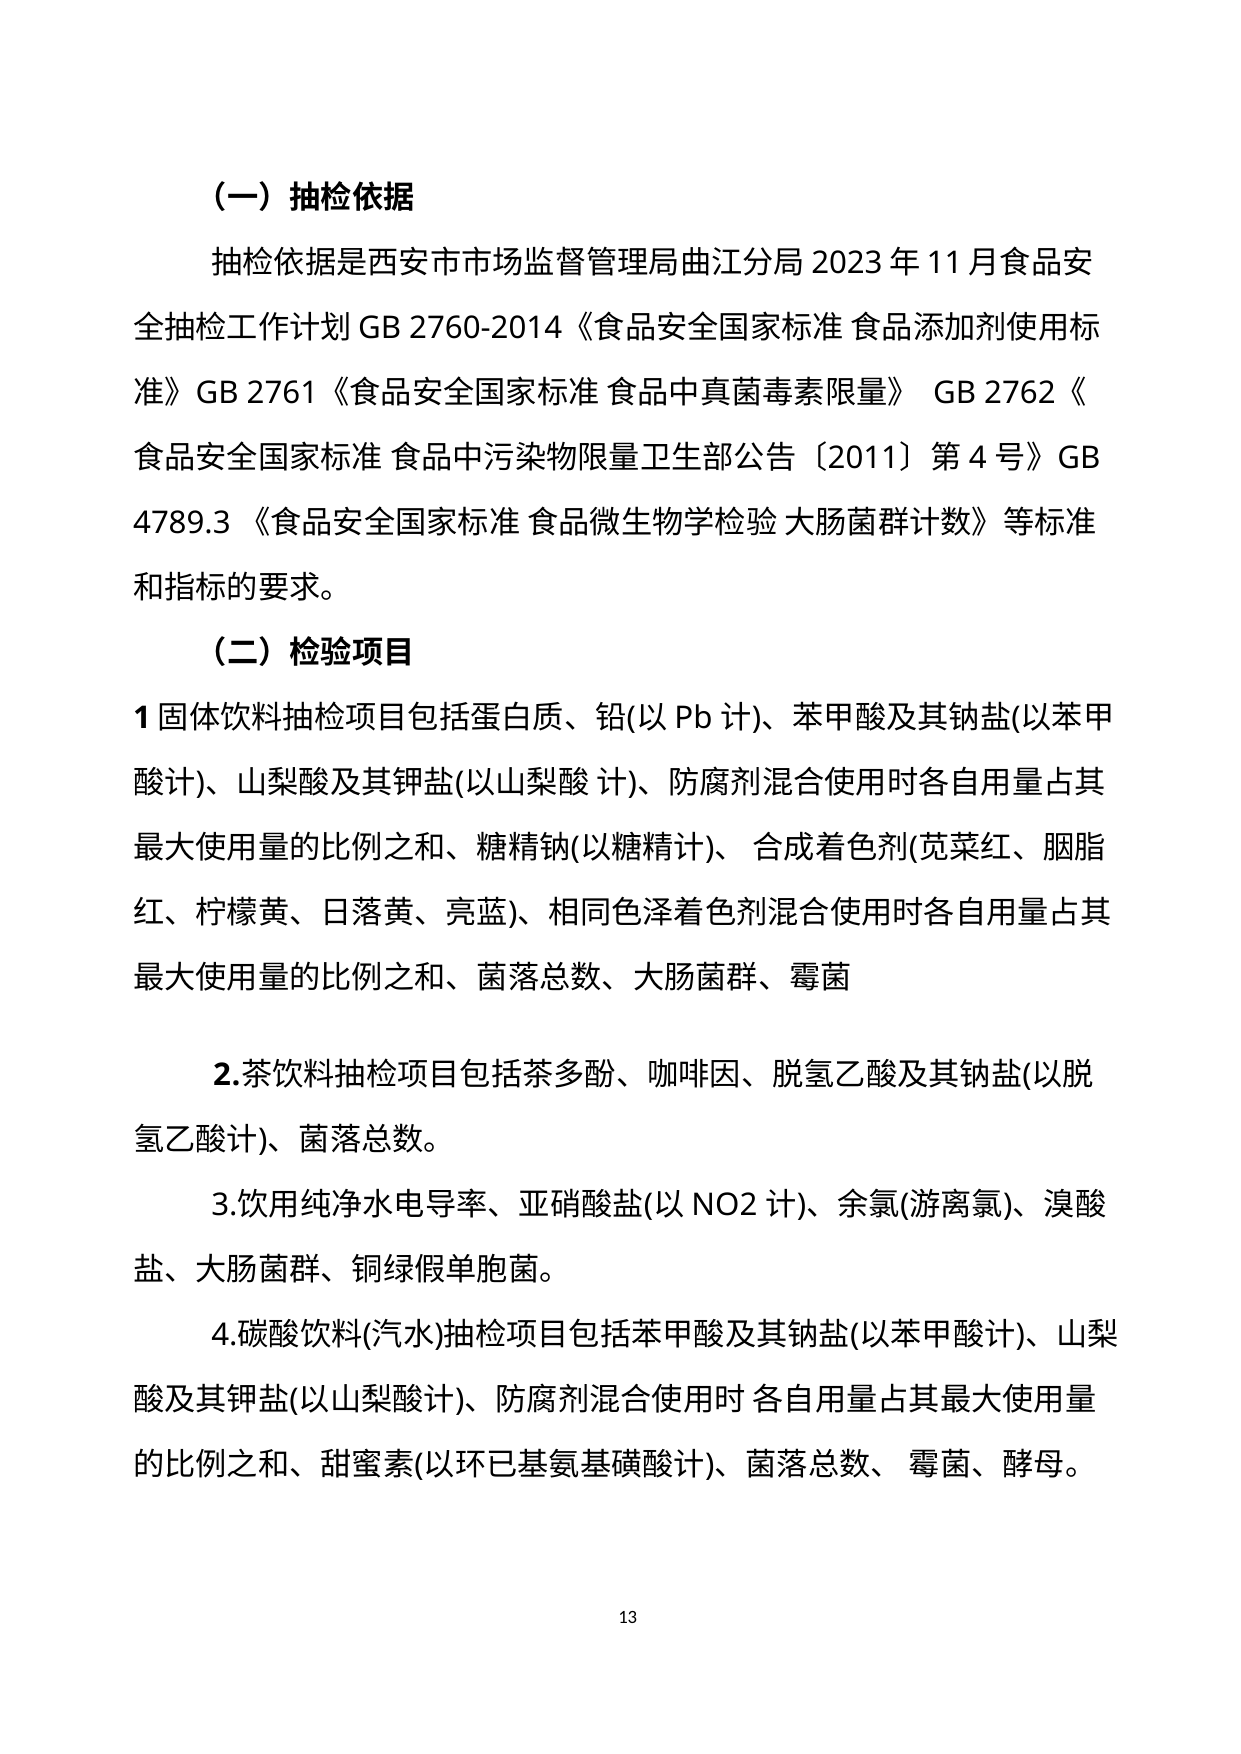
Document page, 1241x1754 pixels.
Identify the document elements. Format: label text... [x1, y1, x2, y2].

text （一）抽检依据 [133, 162, 1122, 227]
text 1固体饮料抽检项目包括蛋白质、铅(以 Pb 计)、苯甲酸及其钠盐(以苯甲酸计)、山梨酸及其钾盐(以山梨酸 计)、防腐剂混合使用时各自用量占其最大使用量的比例之和、糖精钠(以糖精计)、 合成着色剂(苋菜红、胭脂红、柠檬黄、日落黄、亮蓝)、相同色泽着色剂混合使用时各自用量占其最大使用量的比例之和、菌落总数、大肠菌群、霉菌 [133, 682, 1122, 1007]
text 2.茶饮料抽检项目包括茶多酚、咖啡因、脱氢乙酸及其钠盐(以脱氢乙酸计)、菌落总数。 [133, 1039, 1122, 1169]
text 3.饮用纯净水电导率、亚硝酸盐(以 NO2 计)、余氯(游离氯)、溴酸盐、大肠菌群、铜绿假单胞菌。 [133, 1169, 1122, 1299]
text 4.碳酸饮料(汽水)抽检项目包括苯甲酸及其钠盐(以苯甲酸计)、山梨酸及其钾盐(以山梨酸计)、防腐剂混合使用时 各自用量占其最大使用量的比例之和、甜蜜素(以环已基氨基磺酸计)、菌落总数、 霉菌、酵母。 [133, 1299, 1122, 1494]
text （二）检验项目 [133, 617, 1122, 682]
text 抽检依据是西安市市场监督管理局曲江分局2023年11月食品安全抽检工作计划GB 2760-2014《食品安全国家标准 食品添加剂使用标准》GB 2761《食品安全国家标准 食品中真菌毒素限量》 GB 2762《 食品安全国家标准 食品中污染物限量卫生部公告〔2011〕第 4 号》GB 4789.3 《食品安全国家标准 食品微生物学检验 大肠菌群计数》等标准和指标的要求。 [133, 227, 1122, 617]
